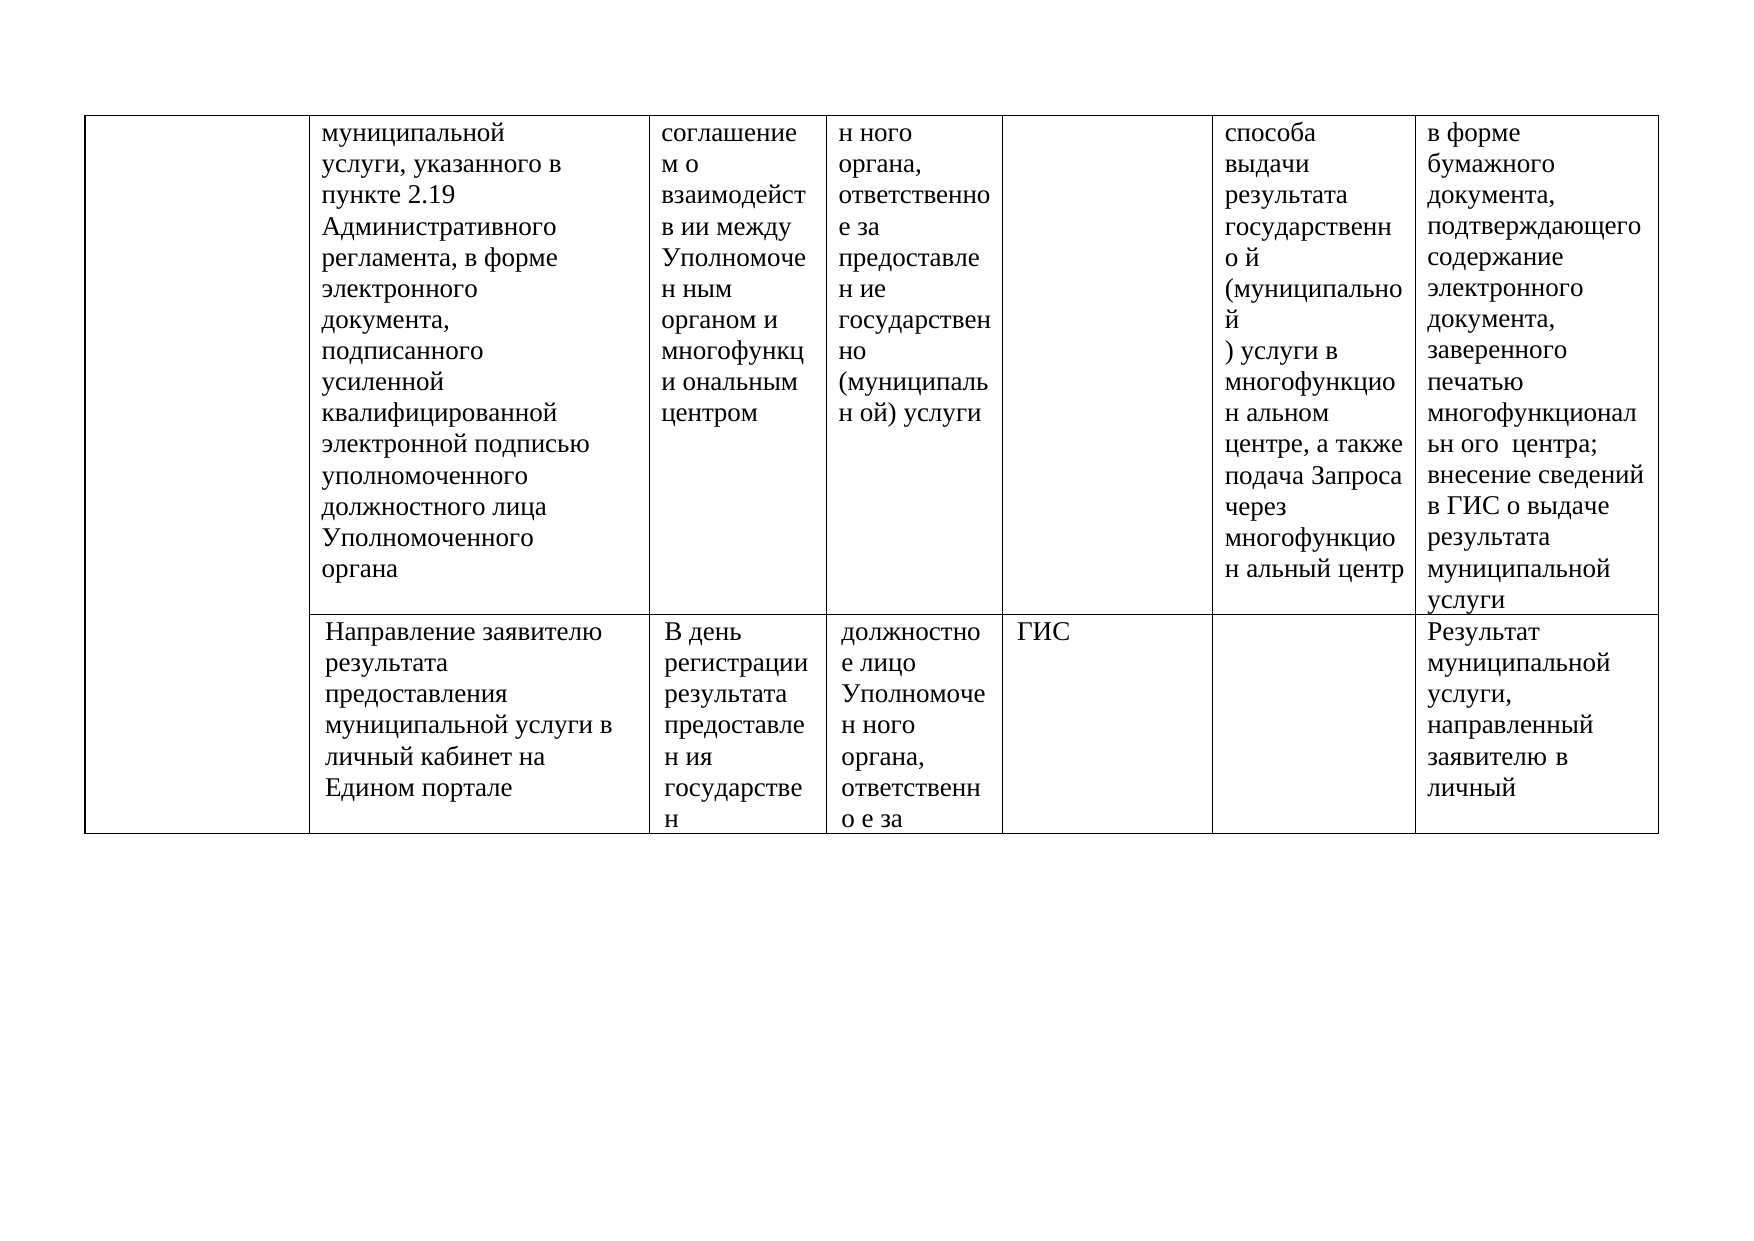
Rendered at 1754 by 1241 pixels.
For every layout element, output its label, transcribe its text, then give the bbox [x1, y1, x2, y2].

table_cell В день регистрации результата предоставлен ия государствен [650, 615, 826, 833]
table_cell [650, 116, 826, 614]
table_cell [86, 116, 309, 833]
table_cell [827, 116, 1002, 614]
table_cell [310, 116, 649, 614]
table_cell [1213, 615, 1415, 833]
table_cell Результат муниципальной услуги, направленный заявителю в личный [1416, 615, 1658, 833]
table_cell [1416, 116, 1658, 614]
table_cell Направление заявителю результата предоставления муниципальной услуги в личный кабинет на Едином портале [310, 615, 649, 833]
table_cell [1213, 116, 1415, 614]
table_cell ГИС [1003, 615, 1212, 833]
table_cell должностное лицо Уполномочен ного органа, ответственно е за [827, 615, 1002, 833]
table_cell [1003, 116, 1212, 614]
